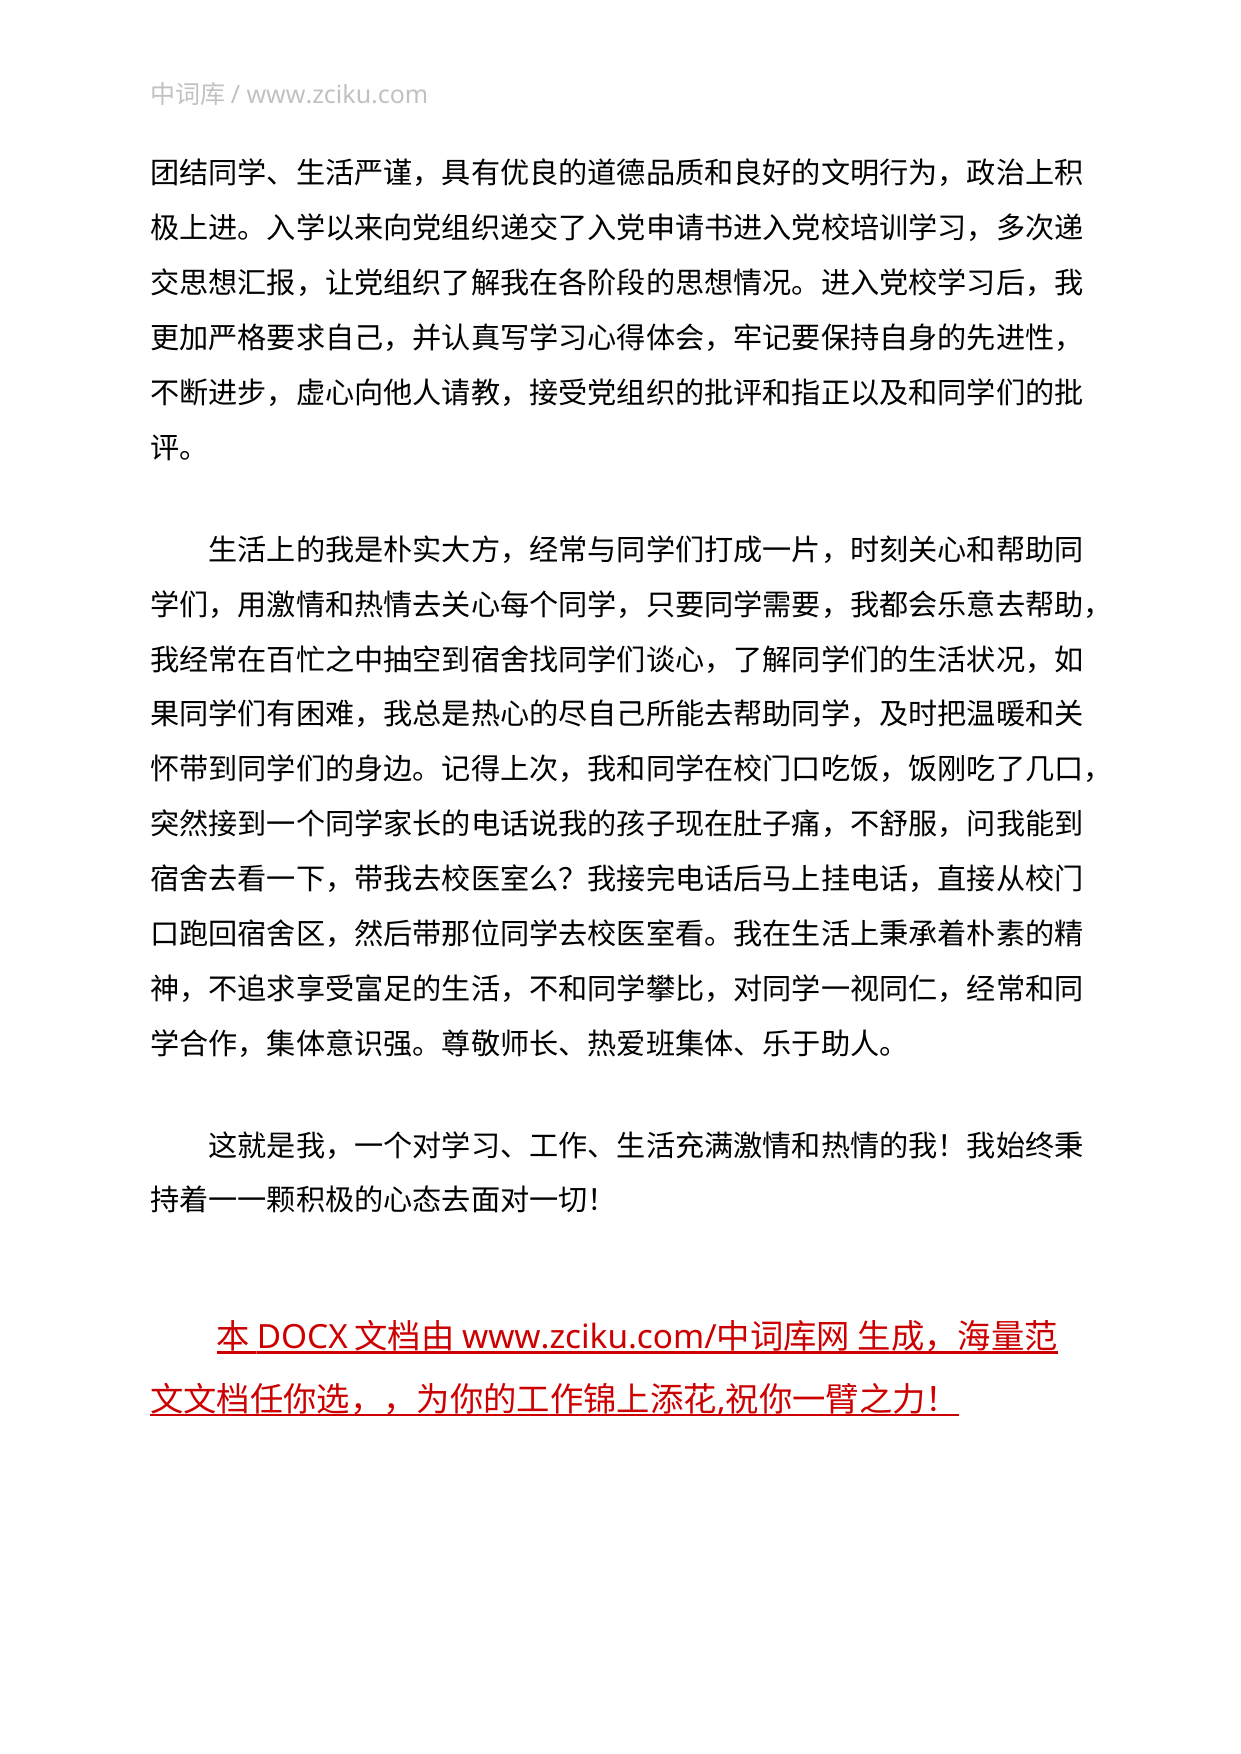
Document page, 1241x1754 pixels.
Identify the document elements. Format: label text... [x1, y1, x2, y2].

text 这就是我，一个对学习、工作、生活充满激情和热情的我！我始终秉持着一一颗积极的心态去面对一切！ [150, 1122, 1090, 1219]
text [150, 150, 1090, 467]
text 本DOCX文档由 www.zciku.com/中词库网 生成，海量范文文档任你选，，为你的工作锦上添花,祝你一臂之力！ [150, 1310, 1090, 1421]
text 生活上的我是朴实大方，经常与同学们打成一片，时刻关心和帮助同学们，用激情和热情去关心每个同学，只要同学需要，我都会乐意去帮助，我经常在百忙之中抽空到宿舍找同学们谈心，了解同学们的生活状况，如果同学们有困难，我总是热心的尽自己所能去帮助同学，及时把温暖和关怀带到同学们的身边。记得上次，我和同学在校门口吃饭，饭刚吃了几口，突然接到一个同学家长的电话说我的孩子现在肚子痛，不舒服，问我能到宿舍去看一下，带我去校医室么？我接完电话后马上挂电话，直接从校门口跑回宿舍区，然后带那位同学去校医室看。我在生活上秉承着朴素的精神，不追求享受富足的生活，不和同学攀比，对同学一视同仁，经常和同学合作，集体意识强。尊敬师长、热爱班集体、乐于助人。 [150, 526, 1090, 1063]
